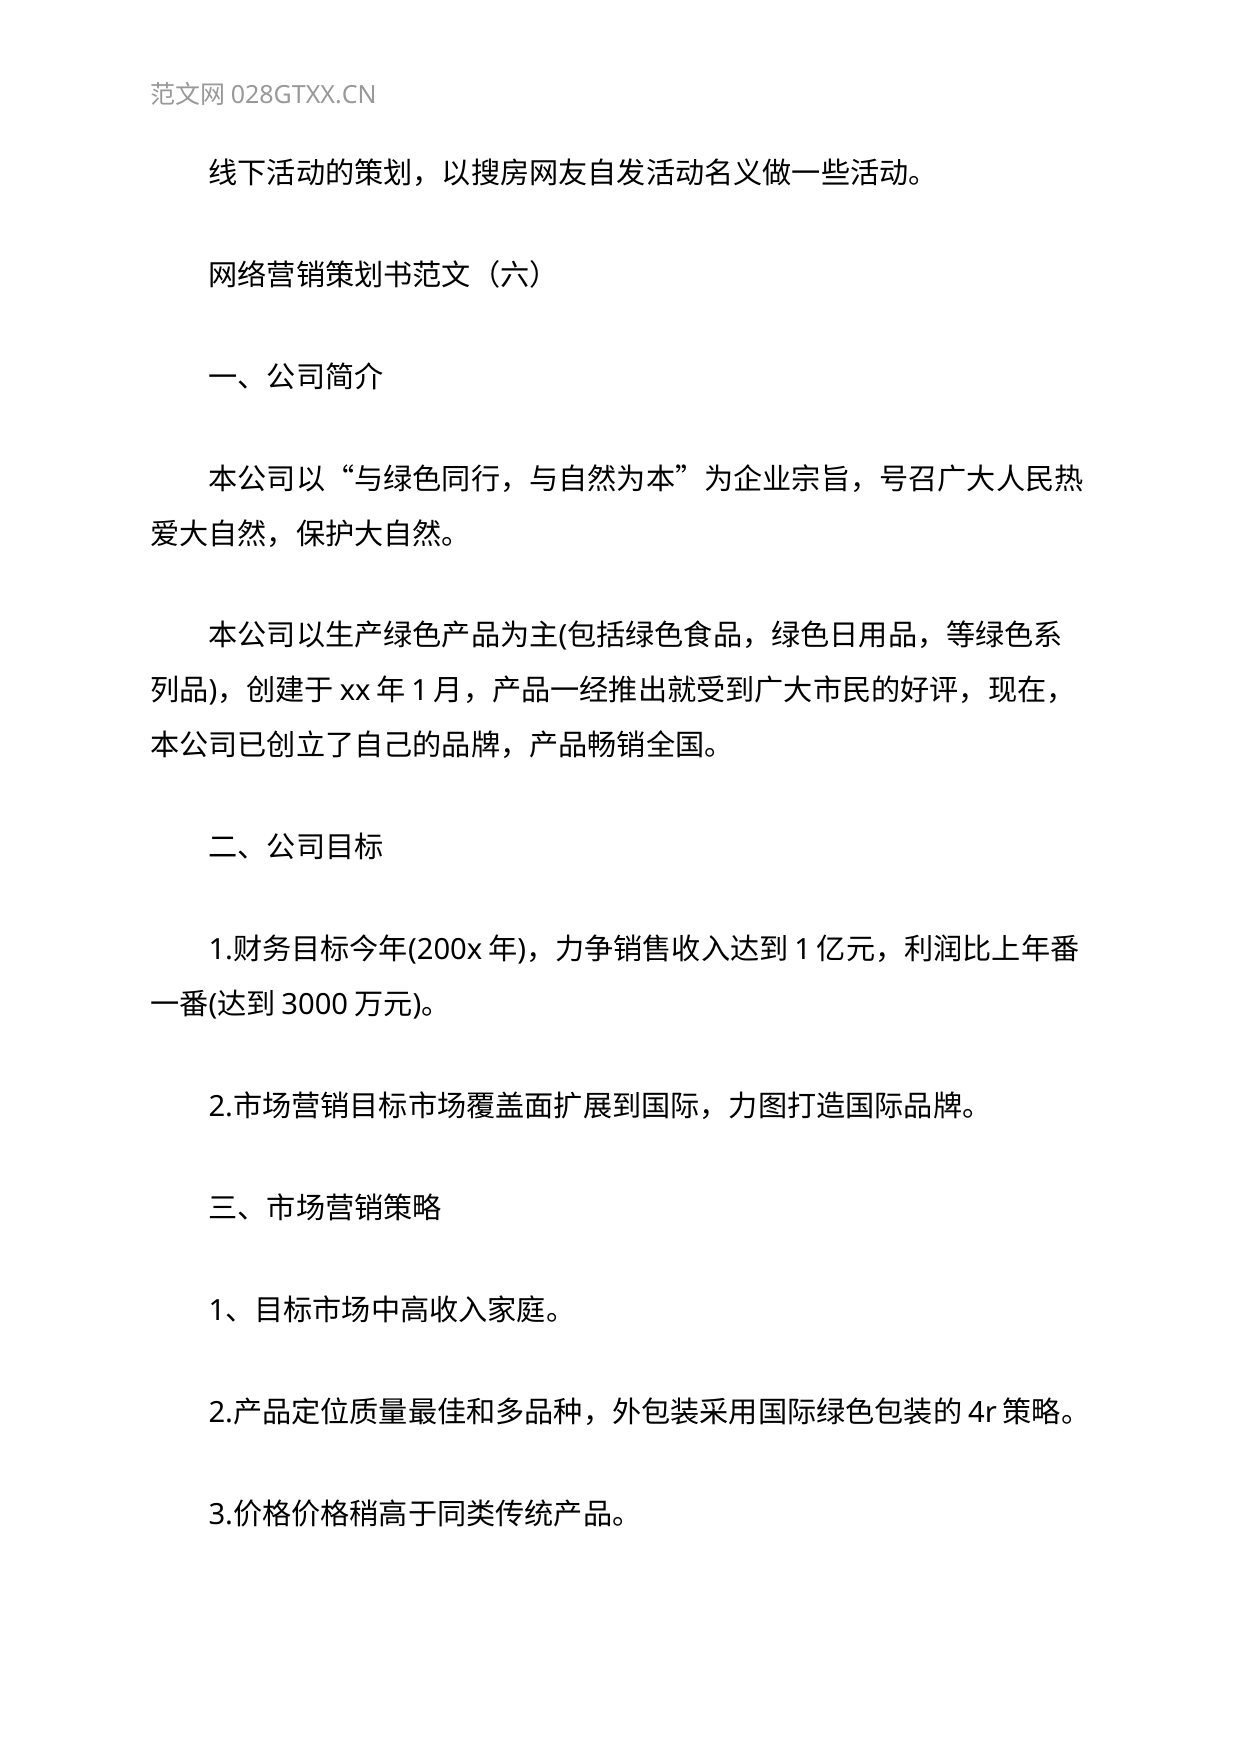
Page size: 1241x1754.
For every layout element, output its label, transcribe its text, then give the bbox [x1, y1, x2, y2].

text 本公司以生产绿色产品为主(包括绿色食品，绿色日用品，等绿色系列品)，创建于xx年1月，产品一经推出就受到广大市民的好评，现在，本公司已创立了自己的品牌，产品畅销全国。 [150, 612, 1090, 764]
text 1、目标市场中高收入家庭。 [150, 1286, 1090, 1329]
text 三、市场营销策略 [150, 1184, 1090, 1227]
text 2.市场营销目标市场覆盖面扩展到国际，力图打造国际品牌。 [150, 1082, 1090, 1125]
text 网络营销策划书范文（六） [150, 252, 1090, 294]
text 1.财务目标今年(200x年)，力争销售收入达到1亿元，利润比上年番一番(达到3000万元)。 [150, 926, 1090, 1023]
text 线下活动的策划，以搜房网友自发活动名义做一些活动。 [150, 150, 1090, 192]
text 二、公司目标 [150, 824, 1090, 866]
text 3.价格价格稍高于同类传统产品。 [150, 1490, 1090, 1533]
text 本公司以“与绿色同行，与自然为本”为企业宗旨，号召广大人民热爱大自然，保护大自然。 [150, 455, 1090, 552]
text 一、公司简介 [150, 353, 1090, 396]
text 2.产品定位质量最佳和多品种，外包装采用国际绿色包装的4r策略。 [150, 1388, 1090, 1431]
